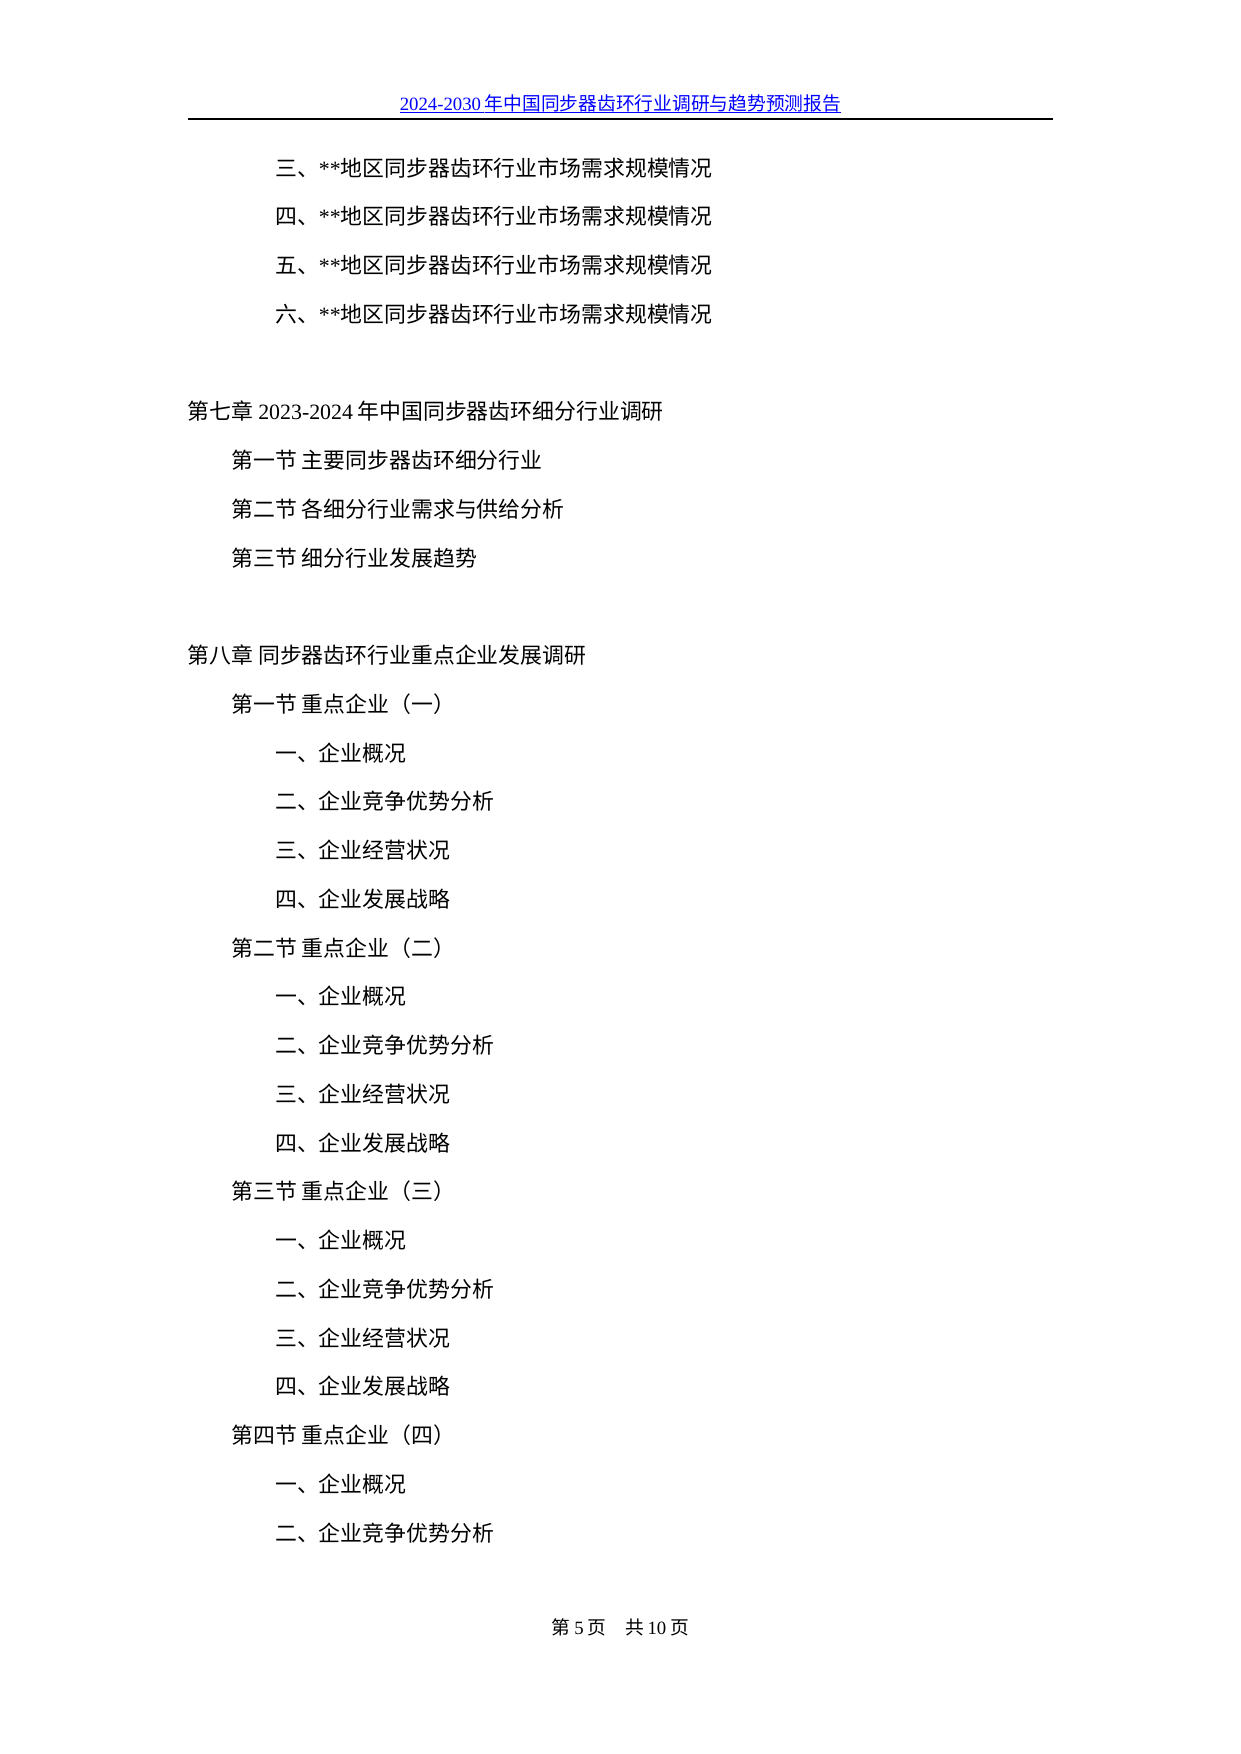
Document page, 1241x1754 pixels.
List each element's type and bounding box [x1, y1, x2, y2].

text [187, 150, 1053, 1548]
